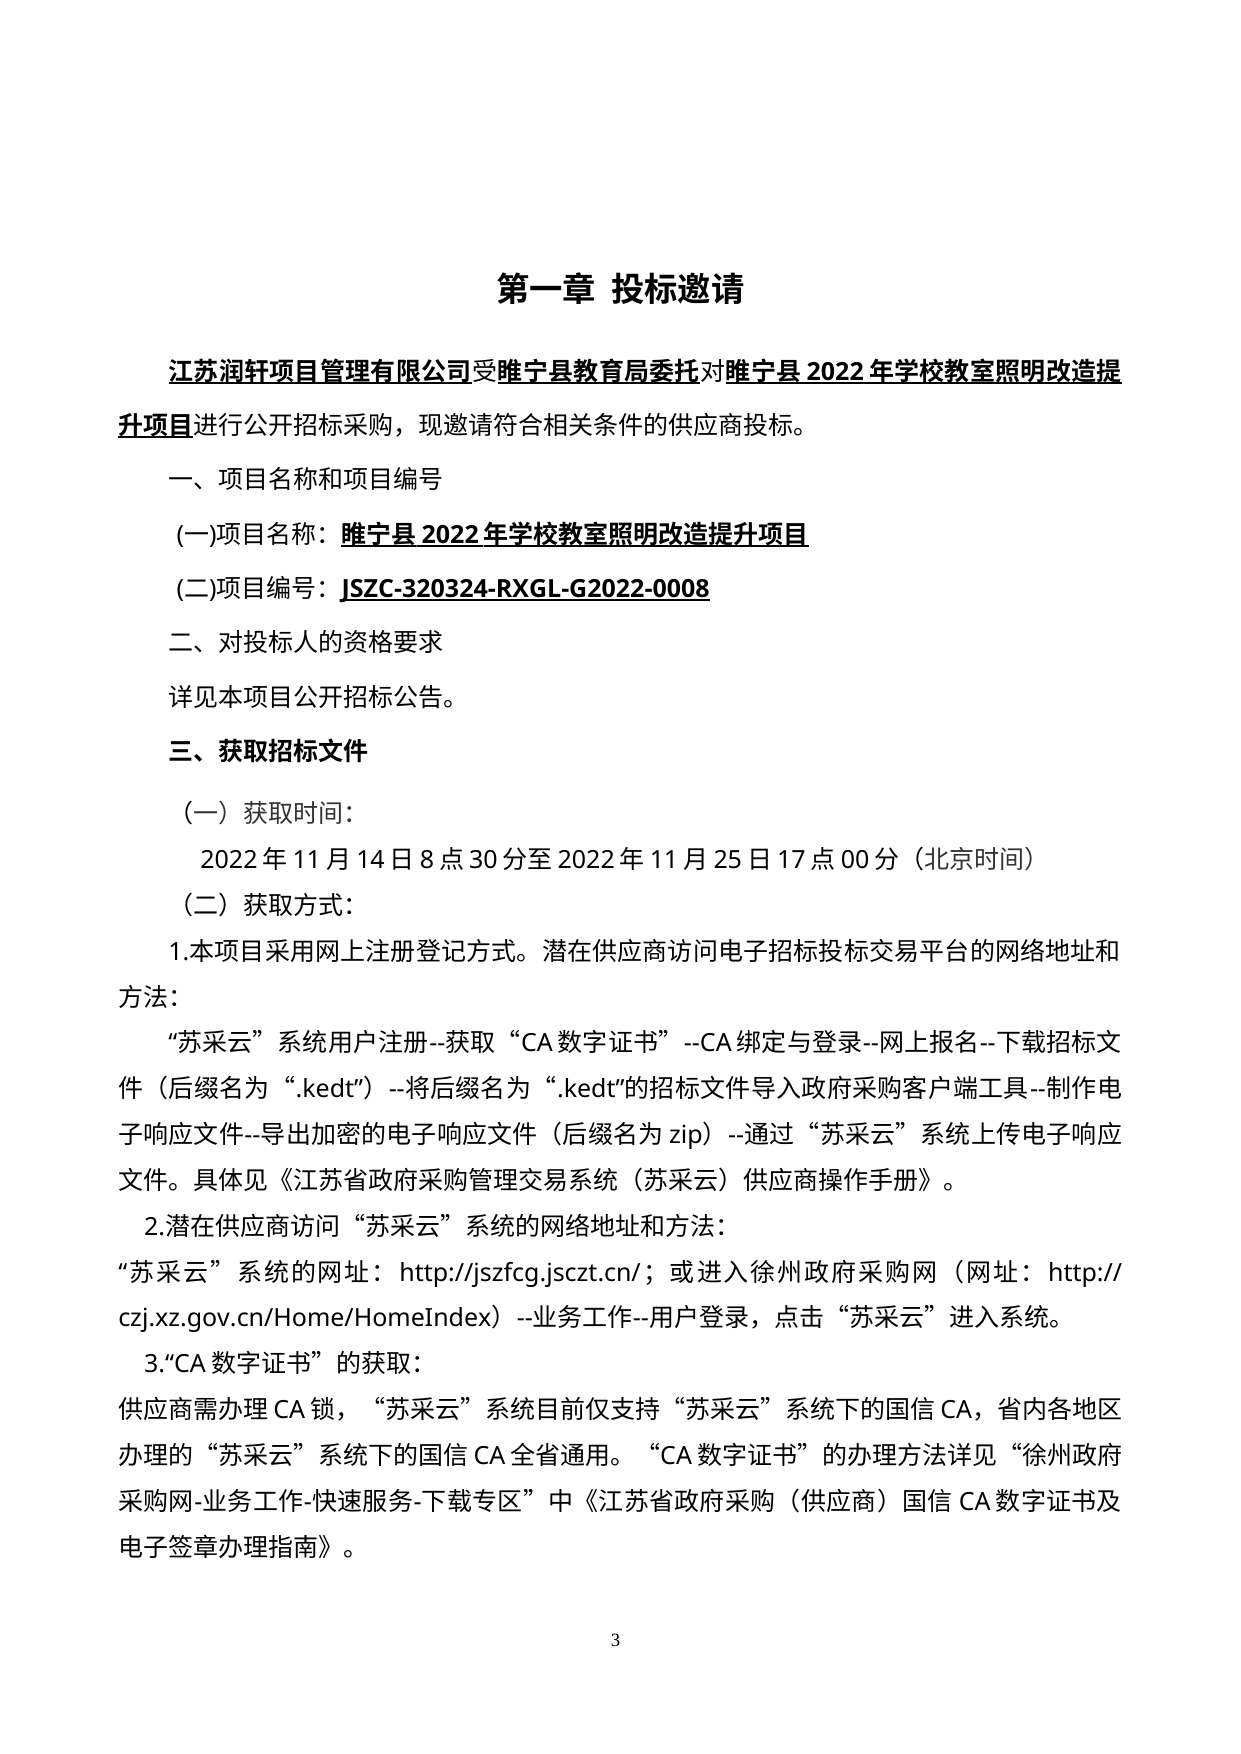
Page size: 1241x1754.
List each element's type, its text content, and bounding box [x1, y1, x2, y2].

text 详见本项目公开招标公告。 [118, 677, 1122, 713]
text 3.“CA数字证书”的获取： [118, 1336, 1122, 1382]
text 江苏润轩项目管理有限公司受睢宁县教育局委托对睢宁县2022年学校教室照明改造提升项目进行公开招标采购，现邀请符合相关条件的供应商投标。 [118, 351, 1122, 442]
text 2.潜在供应商访问“苏采云”系统的网络地址和方法： [118, 1198, 1122, 1244]
text 1.本项目采用网上注册登记方式。潜在供应商访问电子招标投标交易平台的网络地址和方法： [118, 923, 1122, 1015]
text （一）获取时间： [118, 786, 1122, 832]
text (一)项目名称：睢宁县2022年学校教室照明改造提升项目 [176, 514, 1122, 550]
text “苏采云”系统用户注册--获取“CA数字证书”--CA绑定与登录--网上报名--下载招标文件（后缀名为“.kedt”）--将后缀名为“.kedt”的招标文件导入政府采购客户端工具--制作电子响应文件--导出加密的电子响应文件（后缀名为zip）--通过“苏采云”系统上传电子响应文件。具体见《江苏省政府采购管理交易系统（苏采云）供应商操作手册》。 [118, 1015, 1122, 1198]
text (二)项目编号：JSZC-320324-RXGL-G2022-0008 [176, 568, 1122, 605]
text 2022年11月14日8点30分至2022年11月25日17点00分（北京时间） [118, 832, 1122, 878]
text 供应商需办理CA锁，“苏采云”系统目前仅支持“苏采云”系统下的国信CA，省内各地区办理的“苏采云”系统下的国信CA全省通用。“CA数字证书”的办理方法详见“徐州政府采购网-业务工作-快速服务-下载专区”中《江苏省政府采购（供应商）国信CA数字证书及电子签章办理指南》。 [118, 1382, 1122, 1565]
text 二、对投标人的资格要求 [118, 623, 1122, 659]
text 一、项目名称和项目编号 [118, 460, 1122, 496]
text 第一章 投标邀请 [118, 257, 1122, 311]
text （二）获取方式： [118, 878, 1122, 923]
text “苏采云”系统的网址：http://jszfcg.jsczt.cn/；或进入徐州政府采购网（网址：http://czj.xz.gov.cn/Home/HomeIndex）--业务工作--用户登录，点击“苏采云”进入系统。 [118, 1244, 1122, 1336]
text 三、获取招标文件 [118, 732, 1122, 768]
